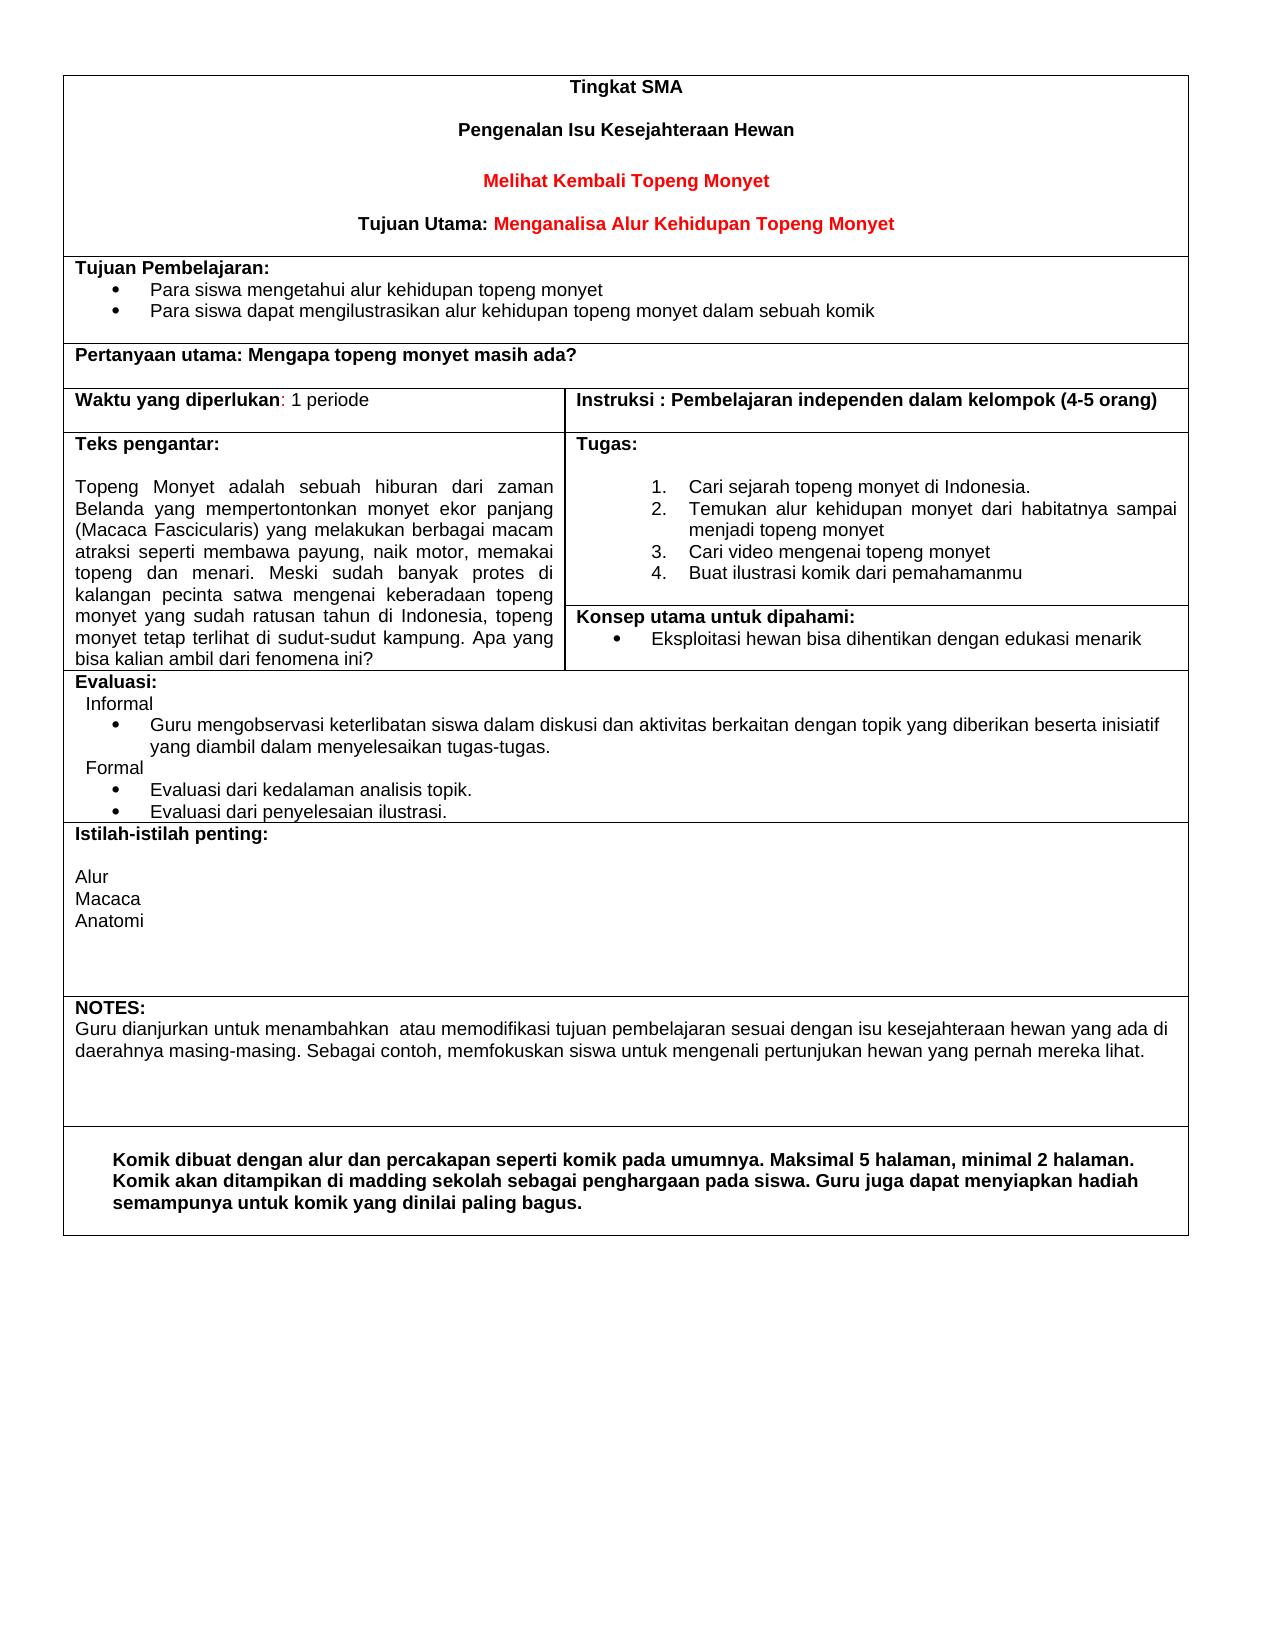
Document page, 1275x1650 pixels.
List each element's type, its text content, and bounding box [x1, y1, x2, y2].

table_cell Istilah-istilah penting: Alur Macaca Anatomi [64, 823, 1188, 996]
table_cell Komik dibuat dengan alur dan percakapan seperti komik pada umumnya. Maksimal 5 halaman, minimal 2 halaman. Komik akan ditampikan di madding sekolah sebagai penghargaan pada siswa. Guru juga dapat menyiapkan hadiah semampunya untuk komik yang dinilai paling bagus. [64, 1127, 1188, 1235]
table_cell Tugas: Cari sejarah topeng monyet di Indonesia. Temukan alur kehidupan monyet dari habitatnya sampai menjadi topeng monyet Cari video mengenai topeng monyet Buat ilustrasi komik dari pemahamanmu [566, 433, 1188, 605]
table_cell Tujuan Pembelajaran: Para siswa mengetahui alur kehidupan topeng monyet Para siswa dapat mengilustrasikan alur kehidupan topeng monyet dalam sebuah komik [64, 257, 1188, 343]
table_cell Waktu yang diperlukan: 1 periode [64, 389, 564, 432]
table_header Tingkat SMA Pengenalan Isu Kesejahteraan Hewan Melihat Kembali Topeng Monyet Tujuan Utama: Menganalisa Alur Kehidupan Topeng Monyet [64, 76, 1188, 256]
table_cell Teks pengantar: Topeng Monyet adalah sebuah hiburan dari zaman Belanda yang mempertontonkan monyet ekor panjang (Macaca Fascicularis) yang melakukan berbagai macam atraksi seperti membawa payung, naik motor, memakai topeng dan menari. Meski sudah banyak protes di kalangan pecinta satwa mengenai keberadaan topeng monyet yang sudah ratusan tahun di Indonesia, topeng monyet tetap terlihat di sudut-sudut kampung. Apa yang bisa kalian ambil dari fenomena ini? [64, 433, 564, 670]
table_cell Evaluasi: Informal Guru mengobservasi keterlibatan siswa dalam diskusi dan aktivitas berkaitan dengan topik yang diberikan beserta inisiatif yang diambil dalam menyelesaikan tugas-tugas. Formal Evaluasi dari kedalaman analisis topik. Evaluasi dari penyelesaian ilustrasi. [64, 671, 1188, 822]
table_cell Konsep utama untuk dipahami: Eksploitasi hewan bisa dihentikan dengan edukasi menarik [566, 606, 1188, 670]
table_cell NOTES: Guru dianjurkan untuk menambahkan atau memodifikasi tujuan pembelajaran sesuai dengan isu kesejahteraan hewan yang ada di daerahnya masing-masing. Sebagai contoh, memfokuskan siswa untuk mengenali pertunjukan hewan yang pernah mereka lihat. [64, 997, 1188, 1126]
table_cell Pertanyaan utama: Mengapa topeng monyet masih ada? [64, 344, 1188, 387]
table_cell Instruksi : Pembelajaran independen dalam kelompok (4-5 orang) [566, 389, 1188, 432]
